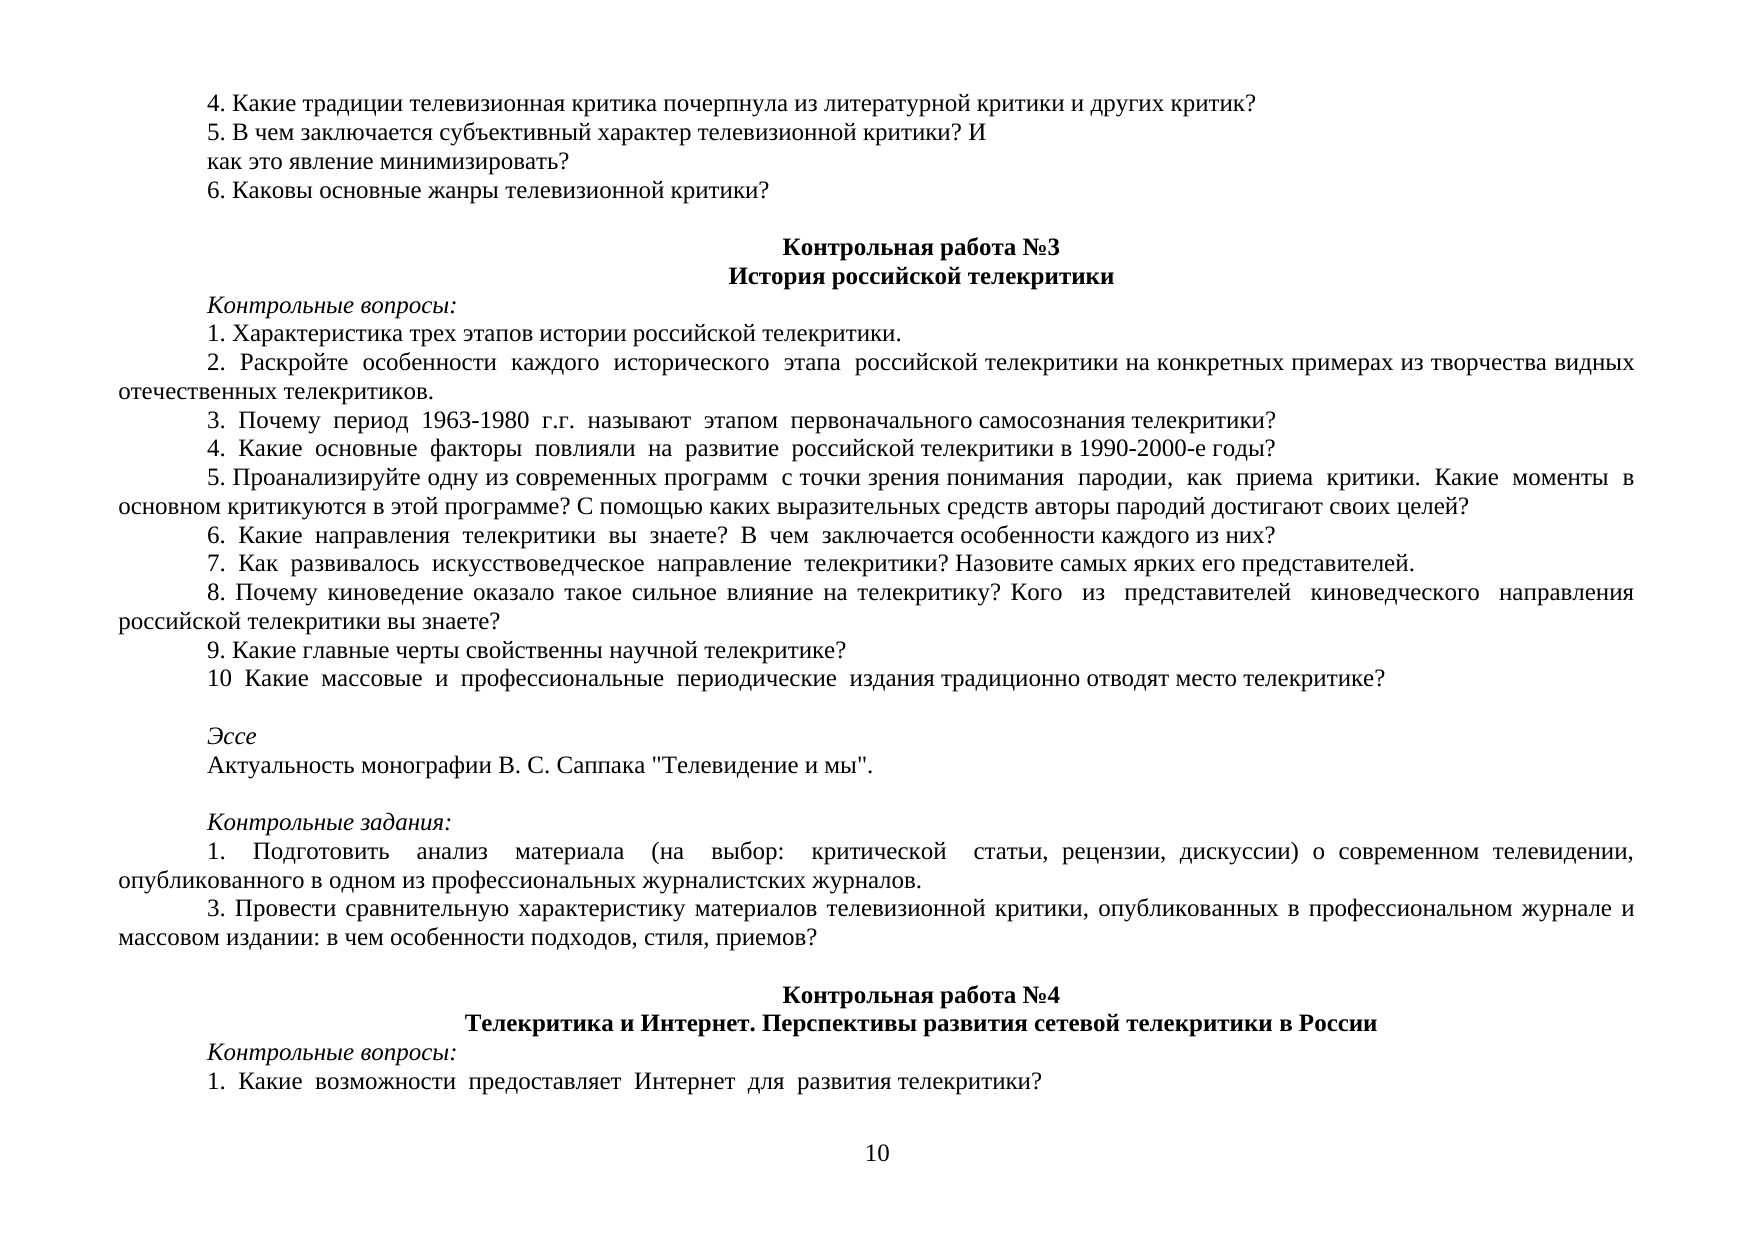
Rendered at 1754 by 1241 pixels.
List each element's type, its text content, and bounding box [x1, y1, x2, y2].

text 3. Провести сравнительную характеристику материалов телевизионной критики, опубликованных в профессиональном журнале и массовом издании: в чем особенности подходов, стиля, приемов? [118, 893, 1636, 951]
text 7. Как развивалось искусствоведческое направление телекритики? Назовите самых ярких его представителей. [118, 548, 1636, 577]
text Контрольные вопросы: [118, 1037, 1636, 1066]
text Актуальность монографии В. С. Саппака "Телевидение и мы". [118, 750, 1636, 778]
text как это явление минимизировать? [118, 146, 1636, 175]
text История российской телекритики [118, 261, 1636, 290]
text Контрольная работа №4 [118, 980, 1636, 1008]
text 6. Каковы основные жанры телевизионной критики? [118, 175, 1636, 203]
text 5. В чем заключается субъективный характер телевизионной критики? И [118, 117, 1636, 146]
text 10 Какие массовые и профессиональные периодические издания традиционно отводят место телекритике? [118, 663, 1636, 692]
text Телекритика и Интернет. Перспективы развития сетевой телекритики в России [118, 1008, 1636, 1037]
text 3. Почему период 1963-1980 г.г. называют этапом первоначального самосознания телекритики? [118, 405, 1636, 433]
text Эссе [118, 721, 1636, 750]
text Контрольные вопросы: [118, 290, 1636, 318]
text 9. Какие главные черты свойственны научной телекритике? [118, 635, 1636, 663]
text 2. Раскройте особенности каждого исторического этапа российской телекритики на конкретных примерах из творчества видных отечественных телекритиков. [118, 347, 1636, 405]
text 1. Характеристика трех этапов истории российской телекритики. [118, 318, 1636, 347]
text 4. Какие традиции телевизионная критика почерпнула из литературной критики и других критик? [118, 88, 1636, 117]
text Контрольные задания: [118, 807, 1636, 836]
text 5. Проанализируйте одну из современных программ с точки зрения понимания пародии, как приема критики. Какие моменты в основном критикуются в этой программе? С помощью каких выразительных средств авторы пародий достигают своих целей? [118, 462, 1636, 520]
text 6. Какие направления телекритики вы знаете? В чем заключается особенности каждого из них? [118, 520, 1636, 548]
text 1. Подготовить анализ материала (на выбор: критической статьи, рецензии, дискуссии) о современном телевидении, опубликованного в одном из профессиональных журналистских журналов. [118, 836, 1636, 893]
text 1. Какие возможности предоставляет Интернет для развития телекритики? [118, 1066, 1636, 1095]
text Контрольная работа №3 [118, 232, 1636, 261]
text 4. Какие основные факторы повлияли на развитие российской телекритики в 1990-2000-е годы? [118, 433, 1636, 462]
text 8. Почему киноведение оказало такое сильное влияние на телекритику? Кого из представителей киноведческого направления российской телекритики вы знаете? [118, 577, 1636, 635]
